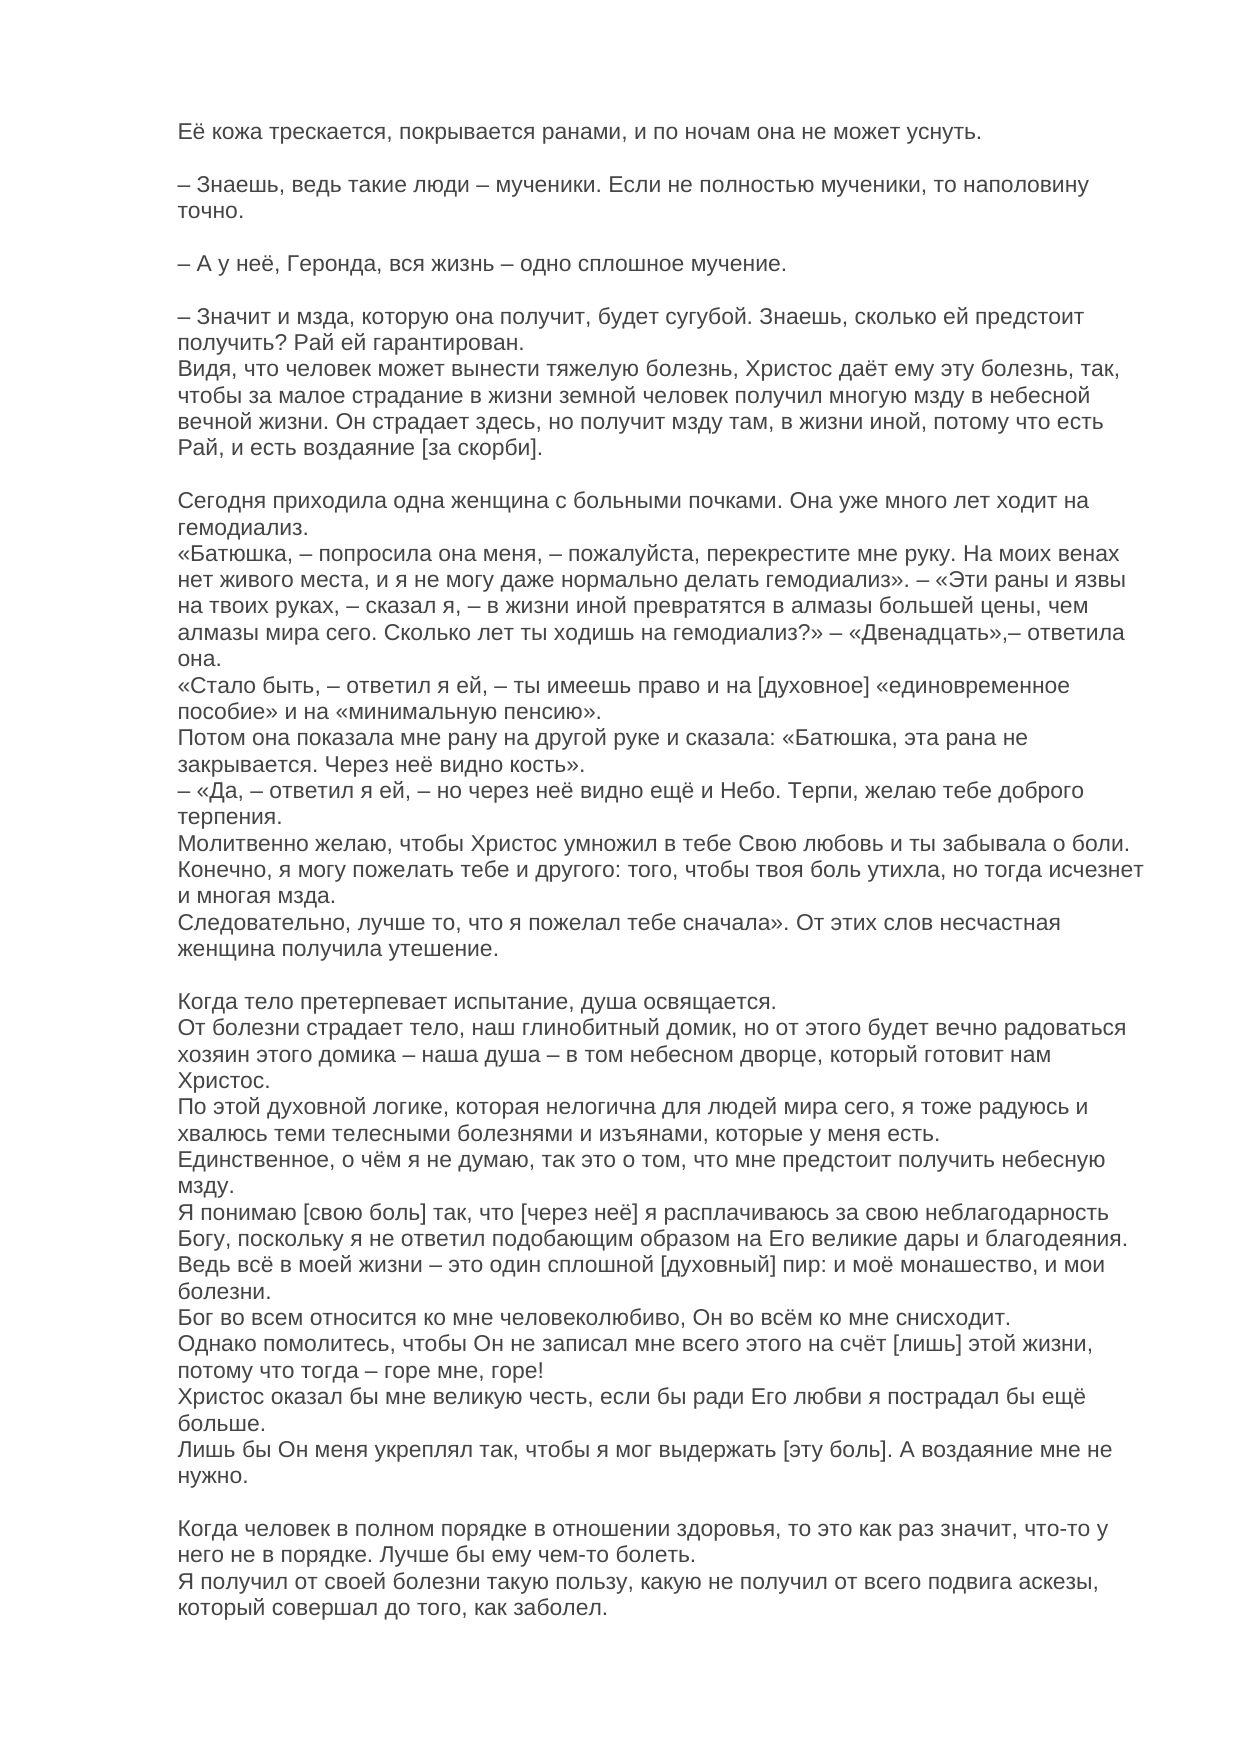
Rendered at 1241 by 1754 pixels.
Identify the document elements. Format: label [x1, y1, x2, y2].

text [177, 118, 1152, 1620]
